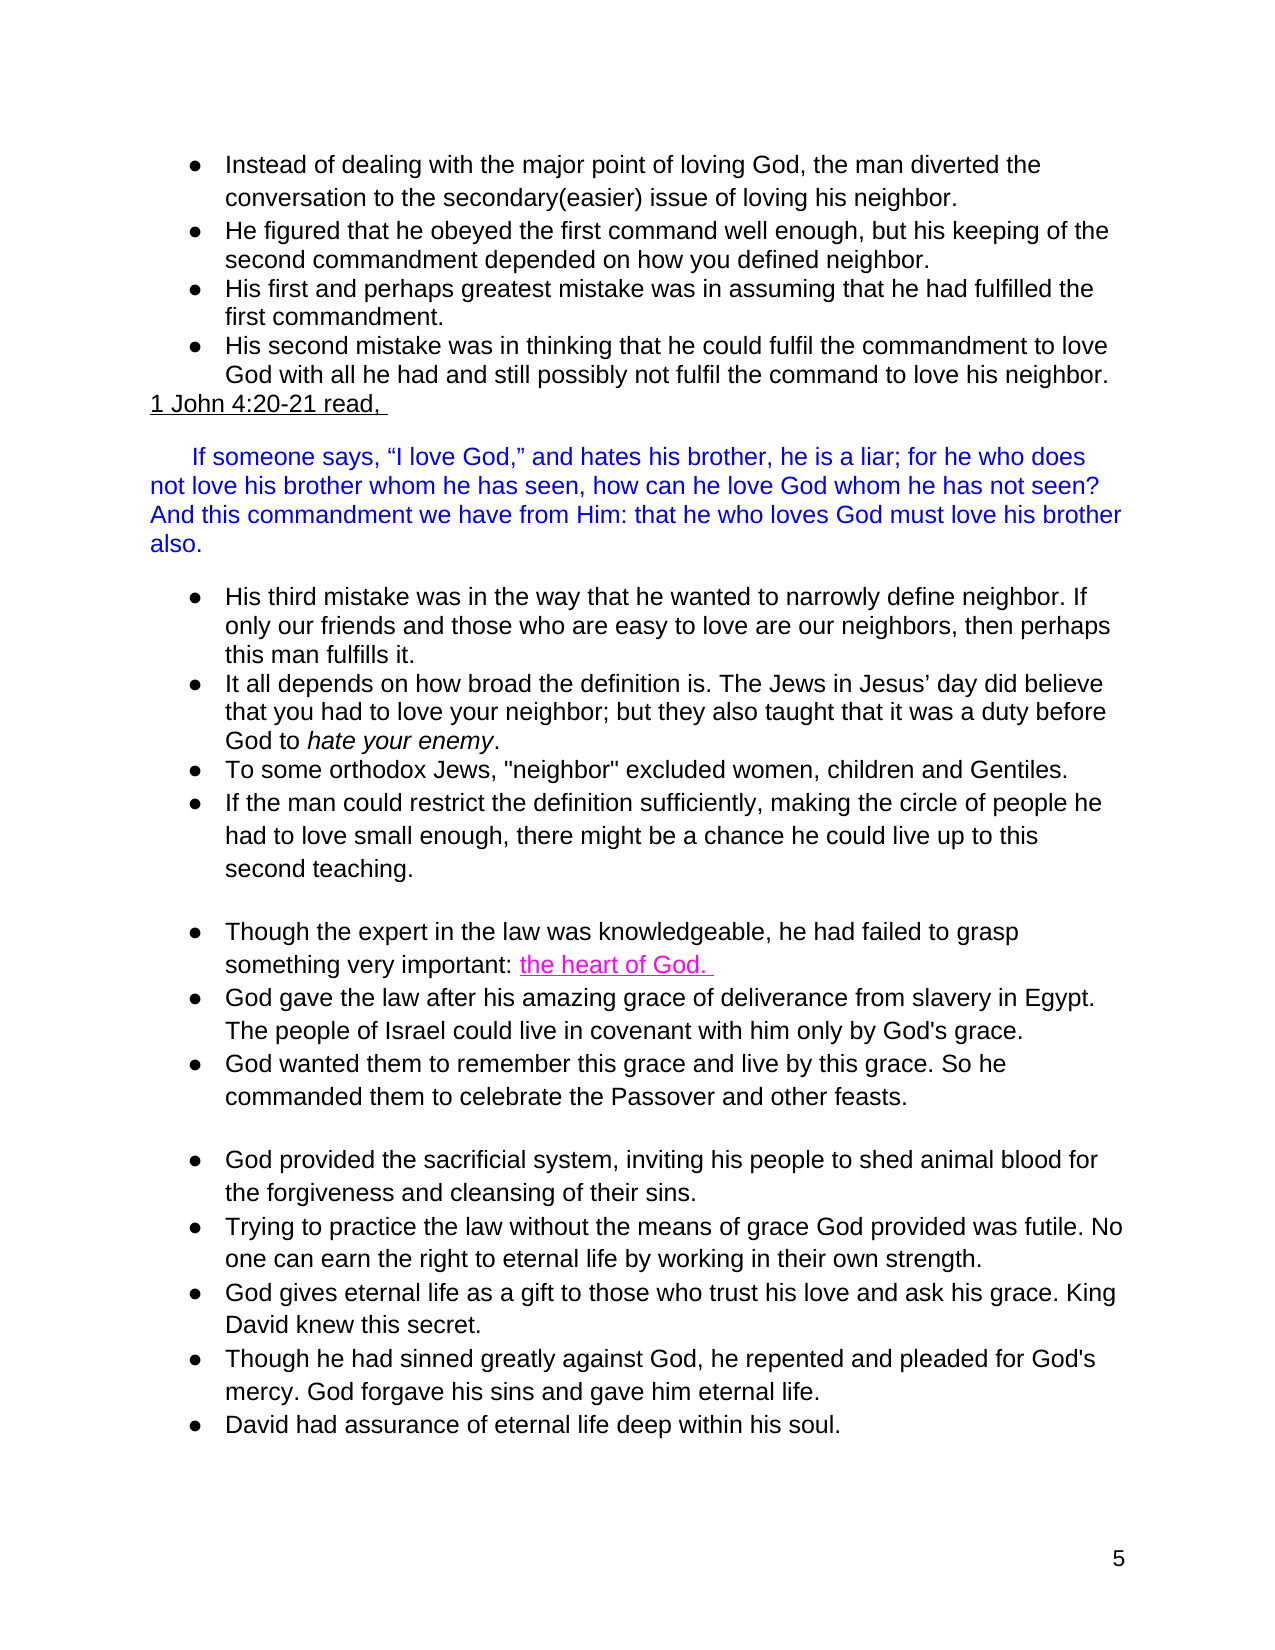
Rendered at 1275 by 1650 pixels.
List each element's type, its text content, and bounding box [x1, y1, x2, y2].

text 1 John 4:20-21 read, [150, 388, 1125, 417]
list Though the expert in the law was knowledgeable, he had failed to grasp something very important: the heart of God. [187, 917, 1125, 979]
list It all depends on how broad the definition is. The Jews in Jesus’ day did believe that you had to love your neighbor; but they also taught that it was a duty before God to hate your enemy. [187, 668, 1125, 755]
list God wanted them to remember this grace and live by this grace. So he commanded them to celebrate the Passover and other feasts. [187, 1049, 1125, 1111]
list God provided the sacrificial system, inviting his people to shed animal blood for the forgiveness and cleansing of their sins. [187, 1145, 1125, 1207]
list If the man could restrict the definition sufficiently, making the circle of people he had to love small enough, there might be a chance he could live up to this second teaching. [187, 788, 1125, 883]
list David had assurance of eternal life deep within his soul. [187, 1409, 1125, 1438]
list God gave the law after his amazing grace of deliverance from slavery in Egypt. The people of Israel could live in covenant with him only by God's grace. [187, 983, 1125, 1045]
list Though he had sinned greatly against God, he repented and pleaded for God's mercy. God forgave his sins and gave him eternal life. [187, 1343, 1125, 1405]
list Instead of dealing with the major point of loving God, the man diverted the conversation to the secondary(easier) issue of loving his neighbor. [187, 150, 1125, 212]
list His second mistake was in thinking that he could fulfil the commandment to love God with all he had and still possibly not fulfil the command to love his neighbor. [187, 331, 1125, 388]
list To some orthodox Jews, "neighbor" excluded women, children and Gentiles. [187, 755, 1125, 783]
list Trying to practice the law without the means of grace God provided was futile. No one can earn the right to eternal life by working in their own strength. [187, 1211, 1125, 1273]
list He figured that he obeyed the first command well enough, but his keeping of the second commandment depended on how you defined neighbor. [187, 216, 1125, 273]
text If someone says, “I love God,” and hates his brother, he is a liar; for he who does not love his brother whom he has seen, how can he love God whom he has not seen? And this commandment we have from Him: that he who loves God must love his brother also. [150, 442, 1125, 557]
list His third mistake was in the way that he wanted to narrowly define neighbor. If only our friends and those who are easy to love are our neighbors, then perhaps this man fulfills it. [187, 582, 1125, 668]
list God gives eternal life as a gift to those who trust his love and ask his grace. King David knew this secret. [187, 1277, 1125, 1339]
list His first and perhaps greatest mistake was in assuming that he had fulfilled the first commandment. [187, 273, 1125, 331]
